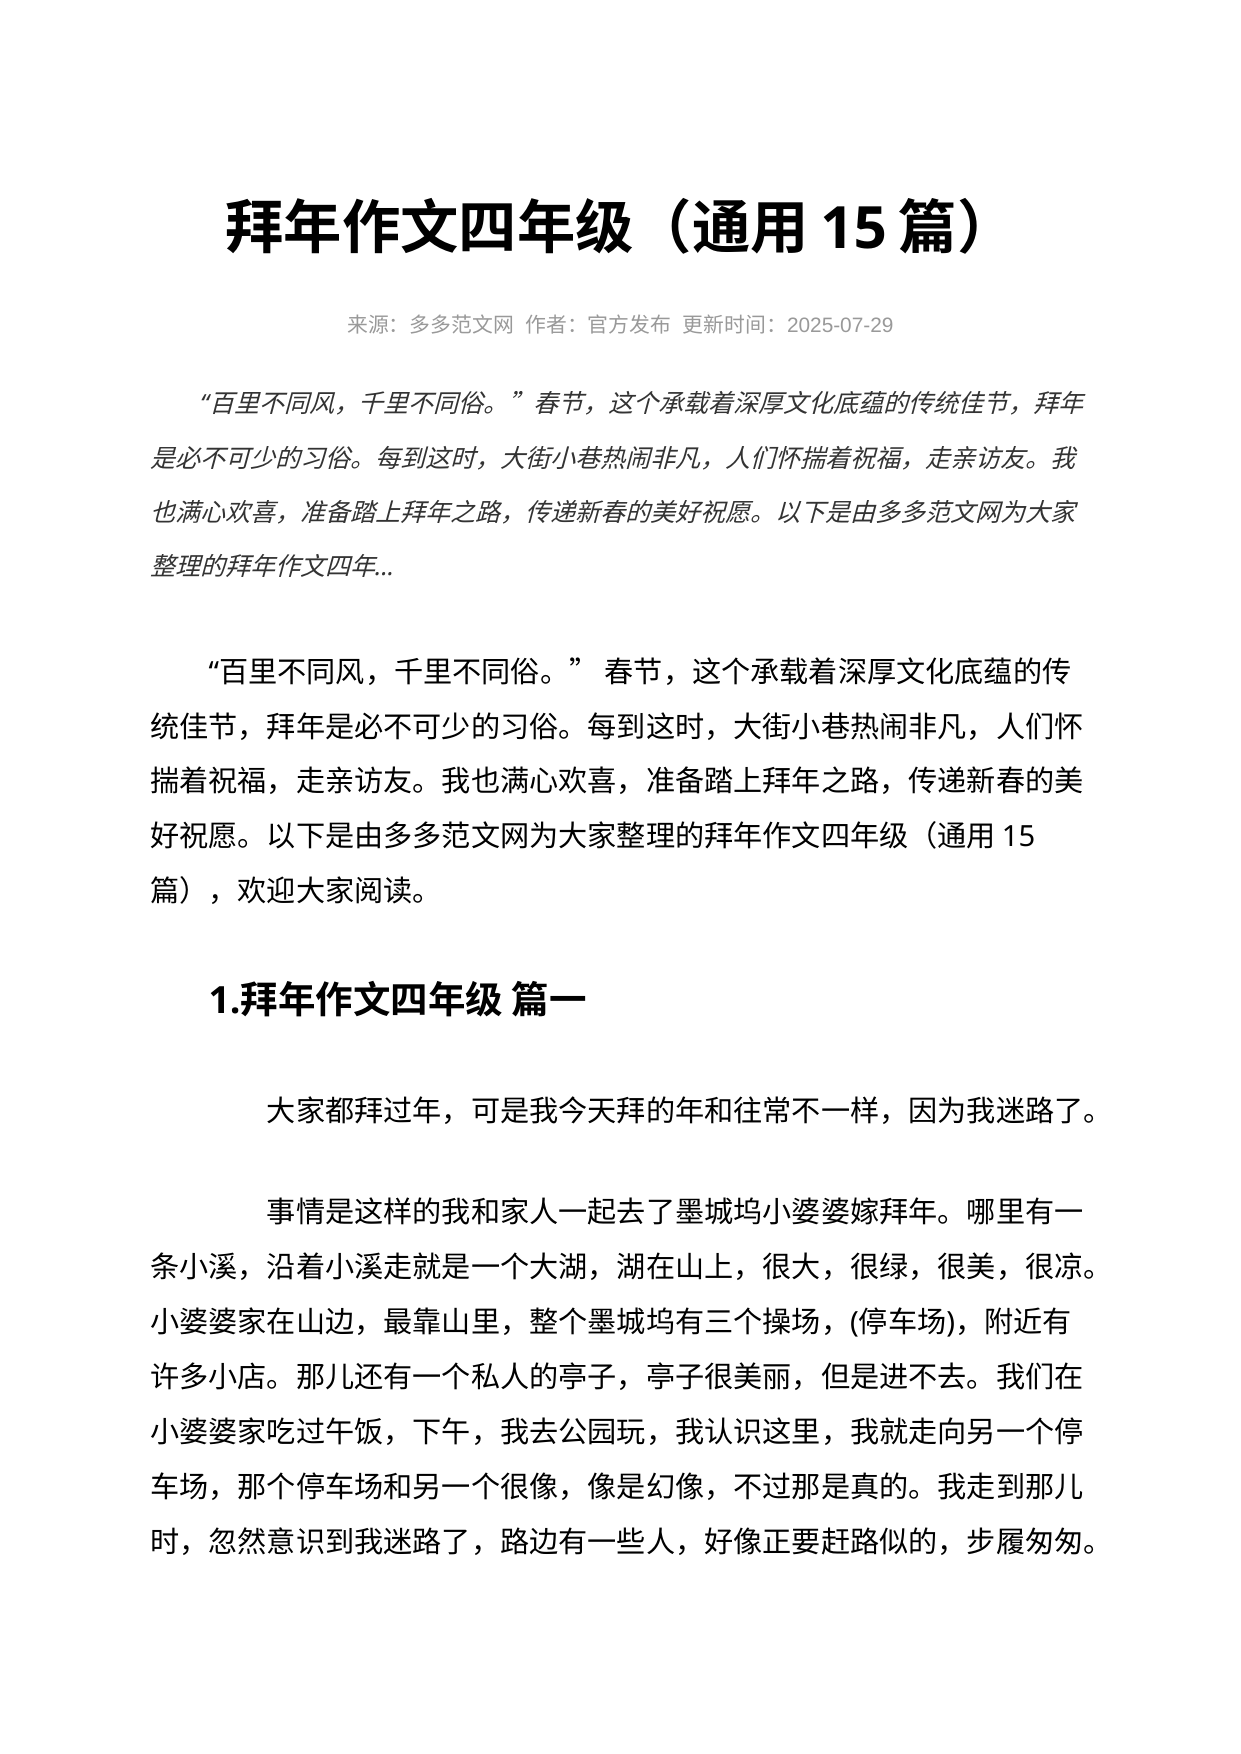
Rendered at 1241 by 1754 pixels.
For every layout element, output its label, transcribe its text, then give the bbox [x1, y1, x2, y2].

text “百里不同风，千里不同俗。”春节，这个承载着深厚文化底蕴的传统佳节，拜年是必不可少的习俗。每到这时，大街小巷热闹非凡，人们怀揣着祝福，走亲访友。我也满心欢喜，准备踏上拜年之路，传递新春的美好祝愿。以下是由多多范文网为大家整理的拜年作文四年... [150, 384, 1090, 583]
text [150, 1189, 1090, 1561]
subtitle 拜年作文四年级（通用15篇） [150, 181, 1090, 266]
text 来源：多多范文网 作者：官方发布 更新时间：2025-07-29 [150, 313, 1090, 337]
text “百里不同风，千里不同俗。” 春节，这个承载着深厚文化底蕴的传统佳节，拜年是必不可少的习俗。每到这时，大街小巷热闹非凡，人们怀揣着祝福，走亲访友。我也满心欢喜，准备踏上拜年之路，传递新春的美好祝愿。以下是由多多范文网为大家整理的拜年作文四年级（通用15篇），欢迎大家阅读。 [150, 648, 1090, 910]
text 大家都拜过年，可是我今天拜的年和往常不一样，因为我迷路了。 [150, 1087, 1090, 1129]
text 1.拜年作文四年级 篇一 [150, 970, 1090, 1024]
